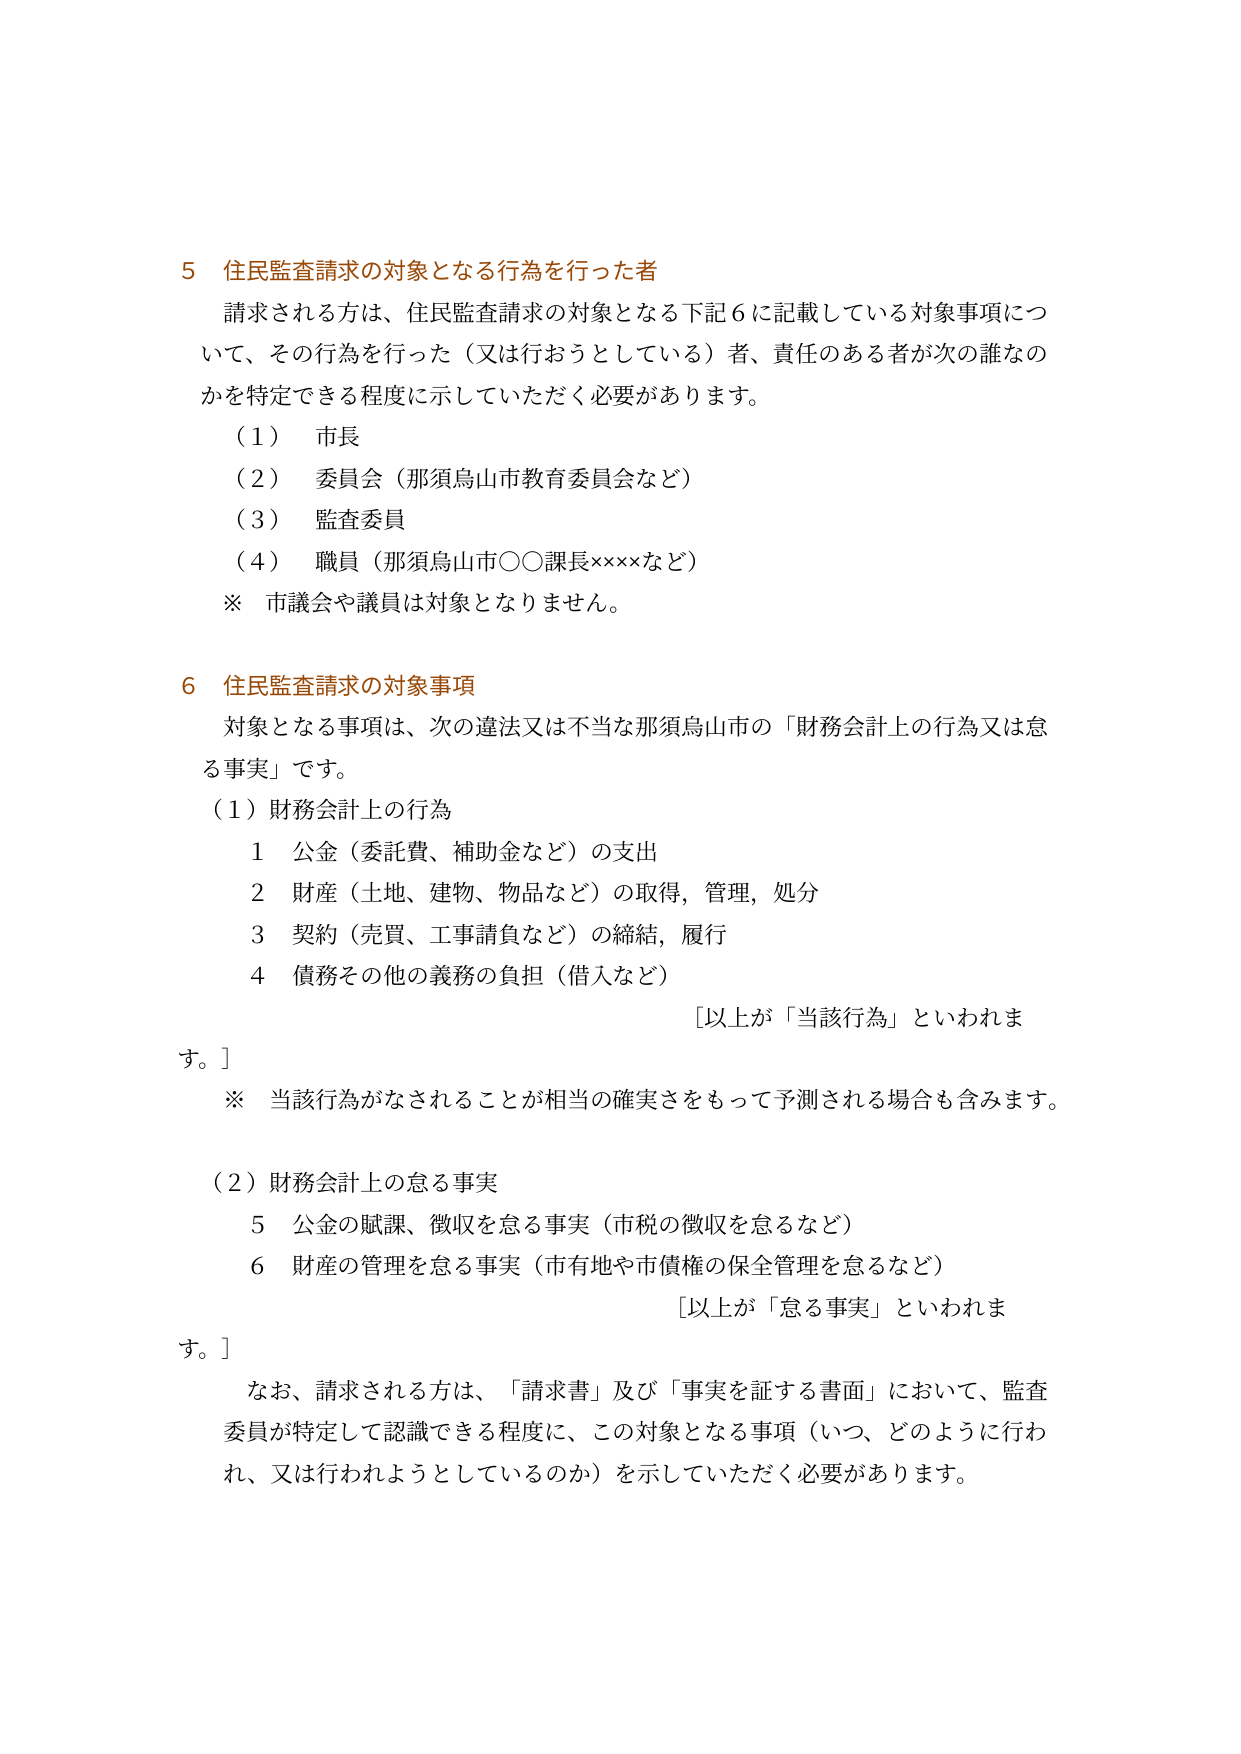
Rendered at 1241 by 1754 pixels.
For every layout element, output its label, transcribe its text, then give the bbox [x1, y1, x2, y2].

text 請求される方は、住民監査請求の対象となる下記６に記載している対象事項について、その行為を行った（又は行おうとしている）者、責任のある者が次の誰なのかを特定できる程度に示していただく必要があります。 [200, 291, 1063, 415]
text ※ 市議会や議員は対象となりません。 [177, 581, 1063, 622]
text ６ 住民監査請求の対象事項 [177, 664, 1063, 705]
text ５ 公金の賦課、徴収を怠る事実（市税の徴収を怠るなど） [177, 1203, 1063, 1244]
text （１）財務会計上の行為 [177, 788, 1063, 829]
text 対象となる事項は、次の違法又は不当な那須烏山市の「財務会計上の行為又は怠る事実」です。 [200, 705, 1063, 788]
text （３） 監査委員 [177, 498, 1063, 539]
text ２ 財産（土地、建物、物品など）の取得，管理，処分 [177, 871, 1063, 912]
text （２）財務会計上の怠る事実 [177, 1161, 1063, 1203]
text （１） 市長 [177, 415, 1063, 456]
text ３ 契約（売買、工事請負など）の締結，履行 [177, 912, 1063, 954]
text ※ 当該行為がなされることが相当の確実さをもって予測される場合も含みます。 [177, 1078, 1063, 1120]
text （４） 職員（那須烏山市○○課長××××など） [177, 539, 1063, 581]
text （２） 委員会（那須烏山市教育委員会など） [177, 456, 1063, 498]
text ５ 住民監査請求の対象となる行為を行った者 [177, 249, 1063, 291]
text ４ 債務その他の義務の負担（借入など） [177, 954, 1063, 995]
text ６ 財産の管理を怠る事実（市有地や市債権の保全管理を怠るなど） [177, 1244, 1063, 1286]
text なお、請求される方は、「請求書」及び「事実を証する書面」において、監査委員が特定して認識できる程度に、この対象となる事項（いつ、どのように行われ、又は行われようとしているのか）を示していただく必要があります。 [200, 1368, 1063, 1493]
text １ 公金（委託費、補助金など）の支出 [177, 829, 1063, 871]
text ［以上が「当該行為」といわれます。］ [177, 995, 1063, 1078]
text ［以上が「怠る事実」といわれます。］ [177, 1286, 1063, 1368]
